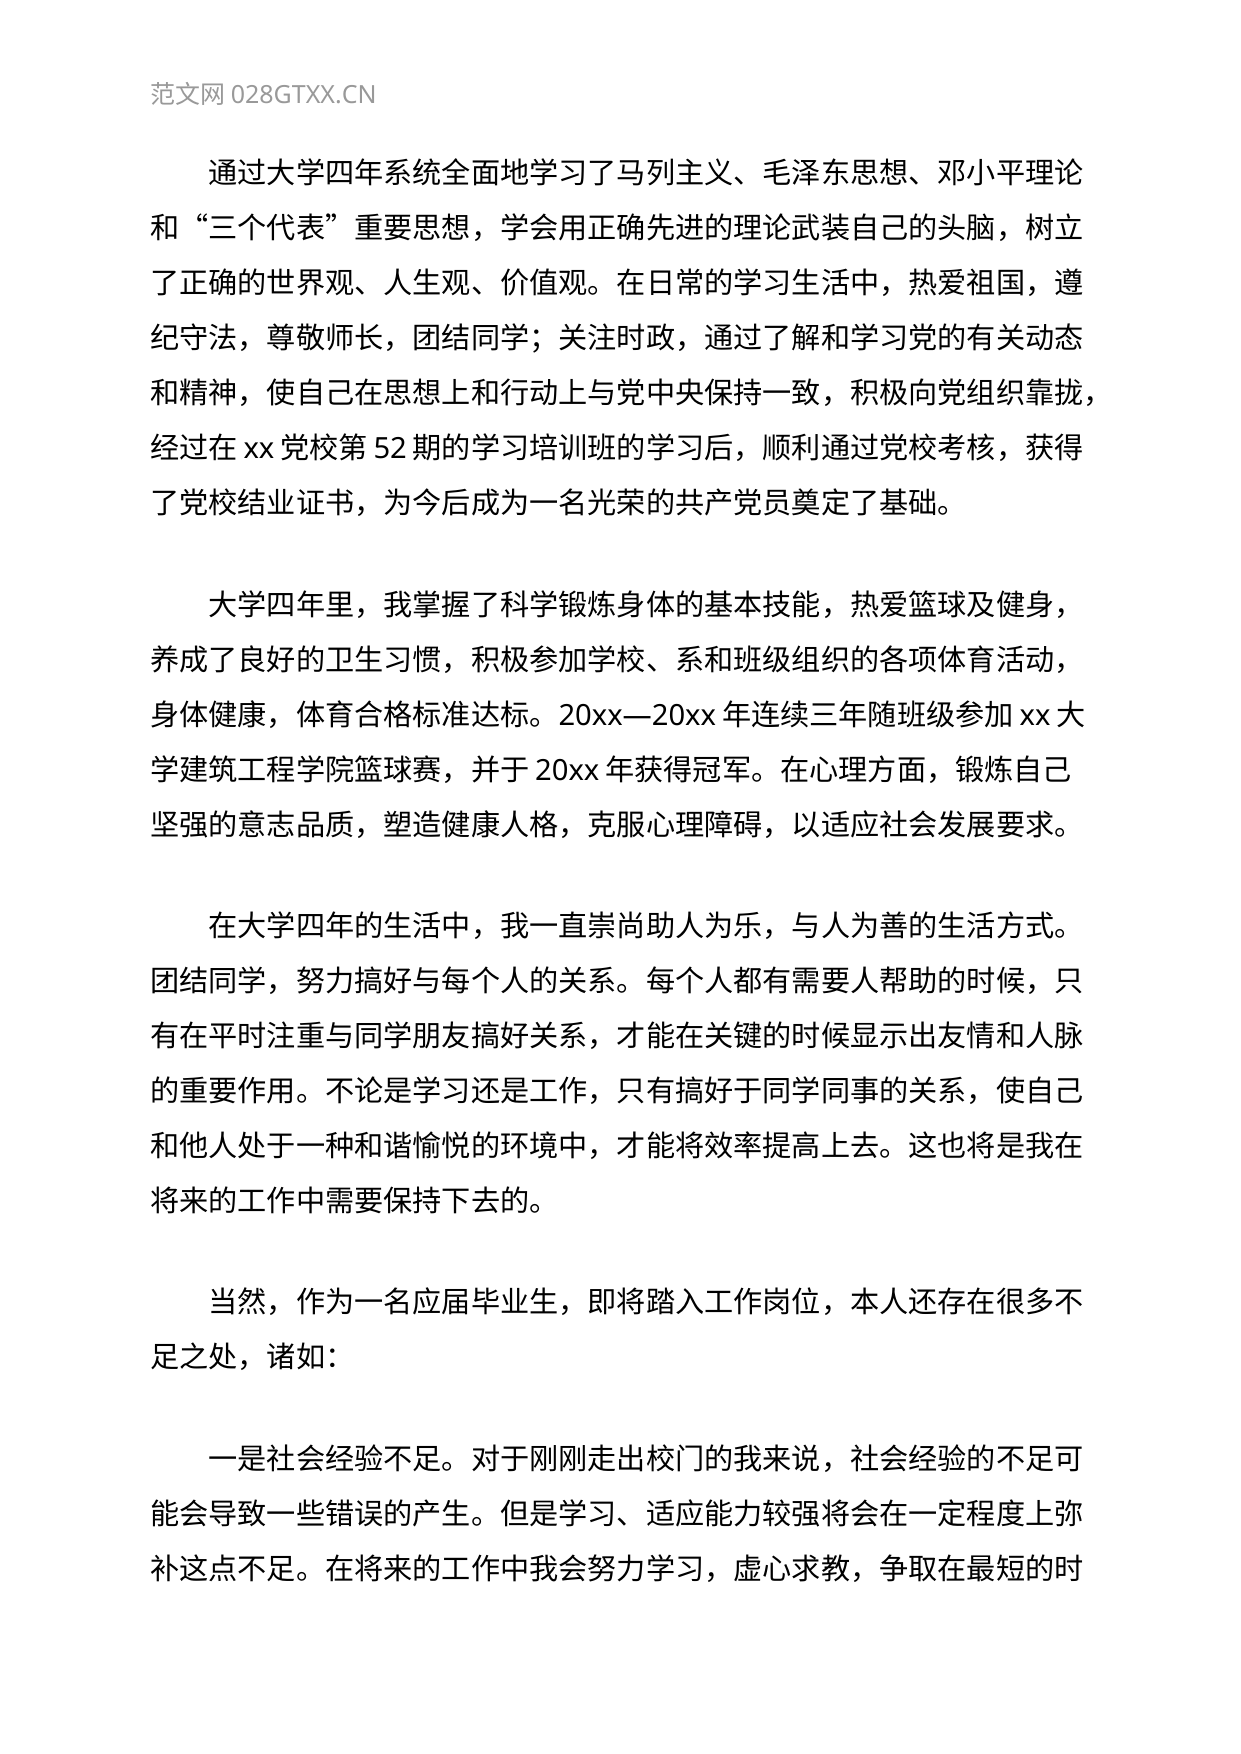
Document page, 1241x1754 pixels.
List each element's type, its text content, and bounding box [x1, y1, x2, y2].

text 在大学四年的生活中，我一直崇尚助人为乐，与人为善的生活方式。团结同学，努力搞好与每个人的关系。每个人都有需要人帮助的时候，只有在平时注重与同学朋友搞好关系，才能在关键的时候显示出友情和人脉的重要作用。不论是学习还是工作，只有搞好于同学同事的关系，使自己和他人处于一种和谐愉悦的环境中，才能将效率提高上去。这也将是我在将来的工作中需要保持下去的。 [150, 903, 1090, 1219]
text 大学四年里，我掌握了科学锻炼身体的基本技能，热爱篮球及健身，养成了良好的卫生习惯，积极参加学校、系和班级组织的各项体育活动，身体健康，体育合格标准达标。20xx—20xx年连续三年随班级参加xx大学建筑工程学院篮球赛，并于20xx年获得冠军。在心理方面，锻炼自己坚强的意志品质，塑造健康人格，克服心理障碍，以适应社会发展要求。 [150, 581, 1090, 843]
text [150, 1436, 1090, 1588]
text 通过大学四年系统全面地学习了马列主义、毛泽东思想、邓小平理论和“三个代表”重要思想，学会用正确先进的理论武装自己的头脑，树立了正确的世界观、人生观、价值观。在日常的学习生活中，热爱祖国，遵纪守法，尊敬师长，团结同学；关注时政，通过了解和学习党的有关动态和精神，使自己在思想上和行动上与党中央保持一致，积极向党组织靠拢，经过在xx党校第52期的学习培训班的学习后，顺利通过党校考核，获得了党校结业证书，为今后成为一名光荣的共产党员奠定了基础。 [150, 150, 1090, 522]
text 当然，作为一名应届毕业生，即将踏入工作岗位，本人还存在很多不足之处，诸如： [150, 1279, 1090, 1376]
